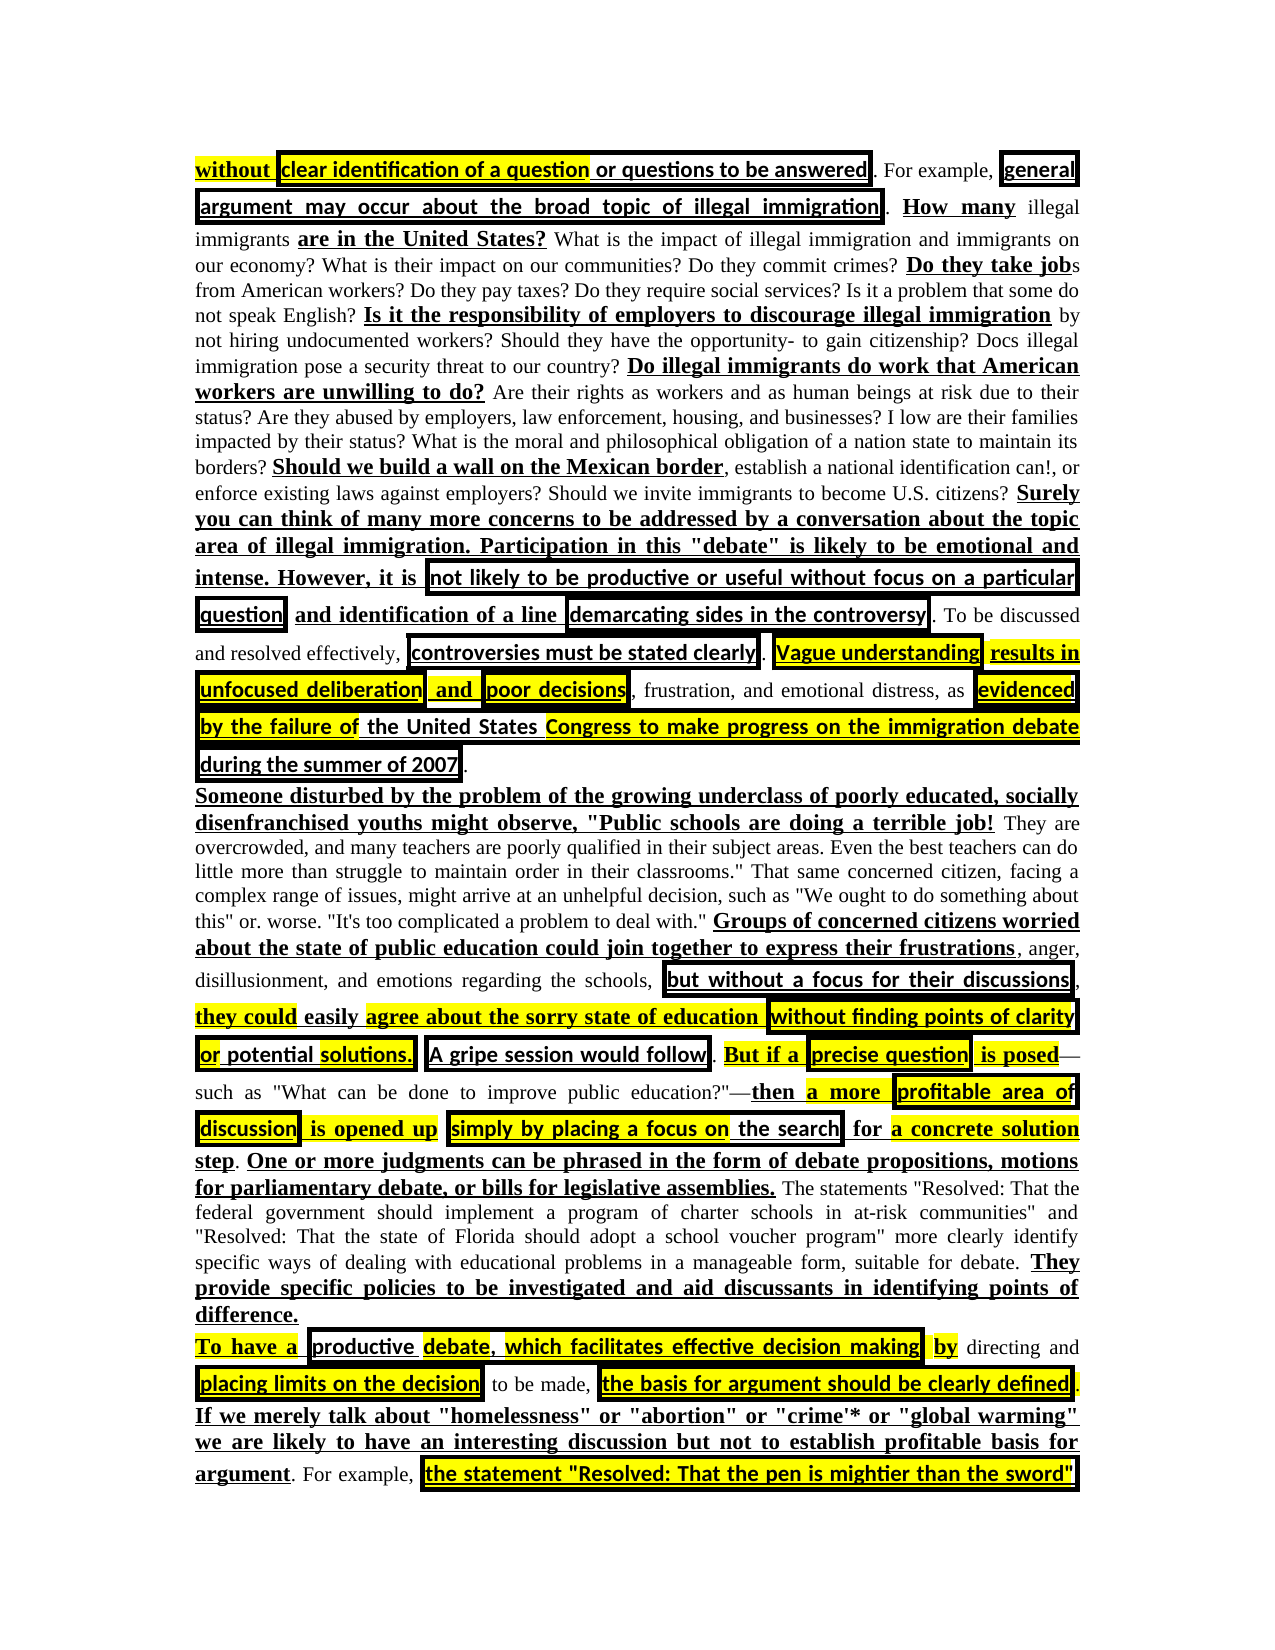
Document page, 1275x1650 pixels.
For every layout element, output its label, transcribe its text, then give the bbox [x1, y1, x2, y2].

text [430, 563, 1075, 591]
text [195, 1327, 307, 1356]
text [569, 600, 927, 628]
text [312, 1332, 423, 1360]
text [195, 1452, 1080, 1492]
text Someone disturbed by the problem of the growing underclass of poorly educated, socially disenfranchised youths might observe, "Public schools are doing a terrible job! They are overcrowded, and many teachers are poorly qualified in their subject areas. Even the best teachers can do little more than struggle to maintain order in their classrooms." That same concerned citizen, facing a complex range of issues, might arrive at an unhelpful decision, such as "We ought to do something about this" or. worse. "It's too complicated a problem to deal with." Groups of concerned citizens worried about the state of public education could join together to express their frustrations, anger, disillusionment, and emotions regarding the schools, but without a focus for their discussions, they could easily agree about the sorry state of education without finding points of clarity or potential solutions. A gripe session would follow. But if a precise question is posed—such as "What can be done to improve public education?"—then a more profitable area of discussion is opened up simply by placing a focus on the search for a concrete solution step. One or more judgments can be phrased in the form of debate propositions, motions for parliamentary debate, or bills for legislative assemblies. The statements "Resolved: That the federal government should implement a program of charter schools in at-risk communities" and "Resolved: That the state of Florida should adopt a school voucher program" more clearly identify specific ways of dealing with educational problems in a manageable form, suitable for debate. They provide specific policies to be investigated and aid discussants in identifying points of difference. [195, 783, 1080, 998]
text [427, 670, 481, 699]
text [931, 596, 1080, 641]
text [195, 150, 1080, 528]
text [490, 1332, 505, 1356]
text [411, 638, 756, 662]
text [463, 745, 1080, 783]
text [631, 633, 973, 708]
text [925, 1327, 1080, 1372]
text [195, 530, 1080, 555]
text Someone disturbed by the problem of the growing underclass of poorly educated, socially disenfranchised youths might observe, "Public schools are doing a terrible job! They are overcrowded, and many teachers are poorly qualified in their subject areas. Even the best teachers can do little more than struggle to maintain order in their classrooms." That same concerned citizen, facing a complex range of issues, might arrive at an unhelpful decision, such as "We ought to do something about this" or. worse. "It's too complicated a problem to deal with." Groups of concerned citizens worried about the state of public education could join together to express their frustrations, anger, disillusionment, and emotions regarding the schools, but without a focus for their discussions, they could easily agree about the sorry state of education without finding points of clarity or potential solutions. A gripe session would follow. But if a precise question is posed—such as "What can be done to improve public education?"—then a more profitable area of discussion is opened up simply by placing a focus on the search for a concrete solution step. One or more judgments can be phrased in the form of debate propositions, motions for parliamentary debate, or bills for legislative assemblies. The statements "Resolved: That the federal government should implement a program of charter schools in at-risk communities" and "Resolved: That the state of Florida should adopt a school voucher program" more clearly identify specific ways of dealing with educational problems in a manageable form, suitable for debate. They provide specific policies to be investigated and aid discussants in identifying points of difference. [195, 1027, 1080, 1327]
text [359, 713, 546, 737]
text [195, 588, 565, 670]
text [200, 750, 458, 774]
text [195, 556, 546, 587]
